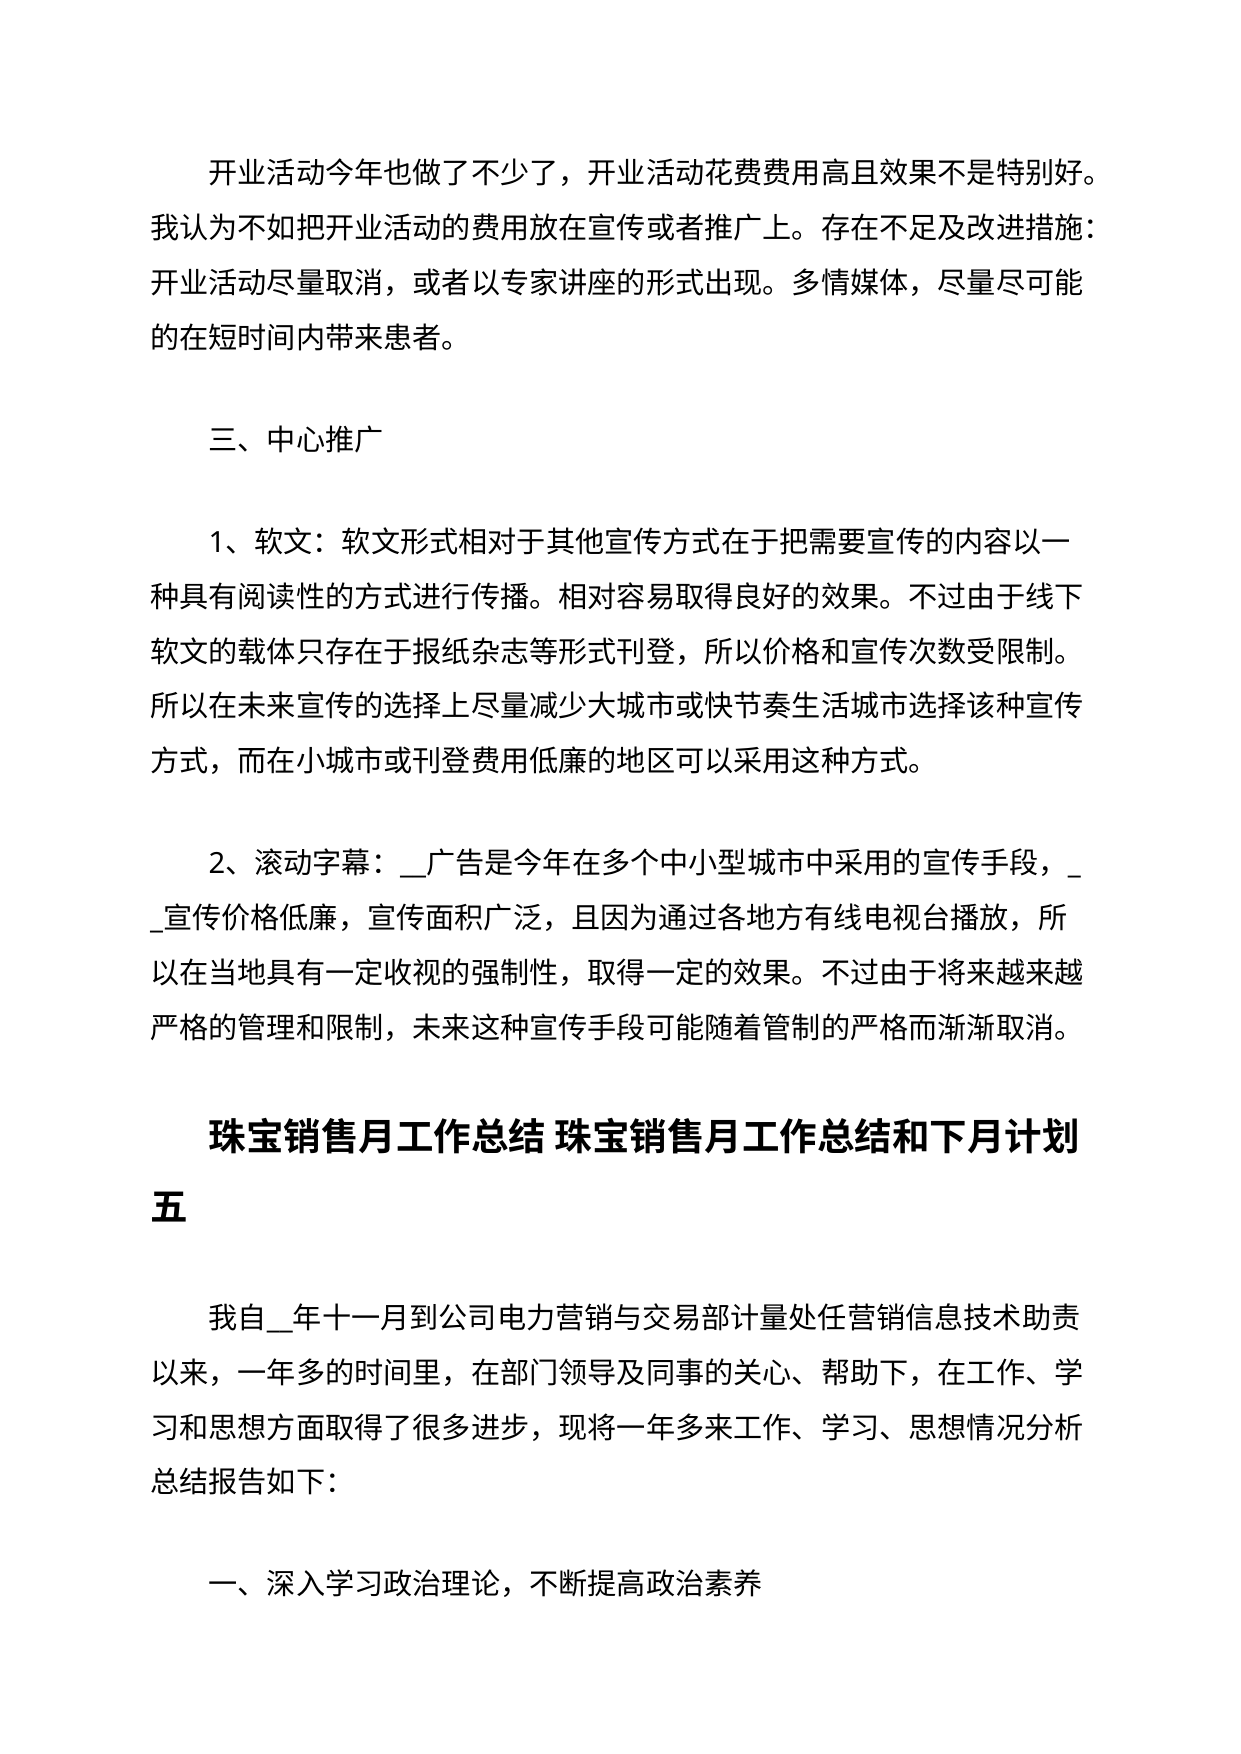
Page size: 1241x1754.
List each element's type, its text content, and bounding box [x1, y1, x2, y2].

text 珠宝销售月工作总结 珠宝销售月工作总结和下月计划五 [150, 1106, 1090, 1231]
text 一、深入学习政治理论，不断提高政治素养 [150, 1561, 1090, 1603]
text 2、滚动字幕：__广告是今年在多个中小型城市中采用的宣传手段，__宣传价格低廉，宣传面积广泛，且因为通过各地方有线电视台播放，所以在当地具有一定收视的强制性，取得一定的效果。不过由于将来越来越严格的管理和限制，未来这种宣传手段可能随着管制的严格而渐渐取消。 [150, 840, 1090, 1047]
text 开业活动今年也做了不少了，开业活动花费费用高且效果不是特别好。我认为不如把开业活动的费用放在宣传或者推广上。存在不足及改进措施：开业活动尽量取消，或者以专家讲座的形式出现。多情媒体，尽量尽可能的在短时间内带来患者。 [150, 150, 1090, 357]
text 三、中心推广 [150, 416, 1090, 459]
text 1、软文：软文形式相对于其他宣传方式在于把需要宣传的内容以一种具有阅读性的方式进行传播。相对容易取得良好的效果。不过由于线下软文的载体只存在于报纸杂志等形式刊登，所以价格和宣传次数受限制。所以在未来宣传的选择上尽量减少大城市或快节奏生活城市选择该种宣传方式，而在小城市或刊登费用低廉的地区可以采用这种方式。 [150, 518, 1090, 780]
text 我自__年十一月到公司电力营销与交易部计量处任营销信息技术助责以来，一年多的时间里，在部门领导及同事的关心、帮助下，在工作、学习和思想方面取得了很多进步，现将一年多来工作、学习、思想情况分析总结报告如下： [150, 1294, 1090, 1501]
